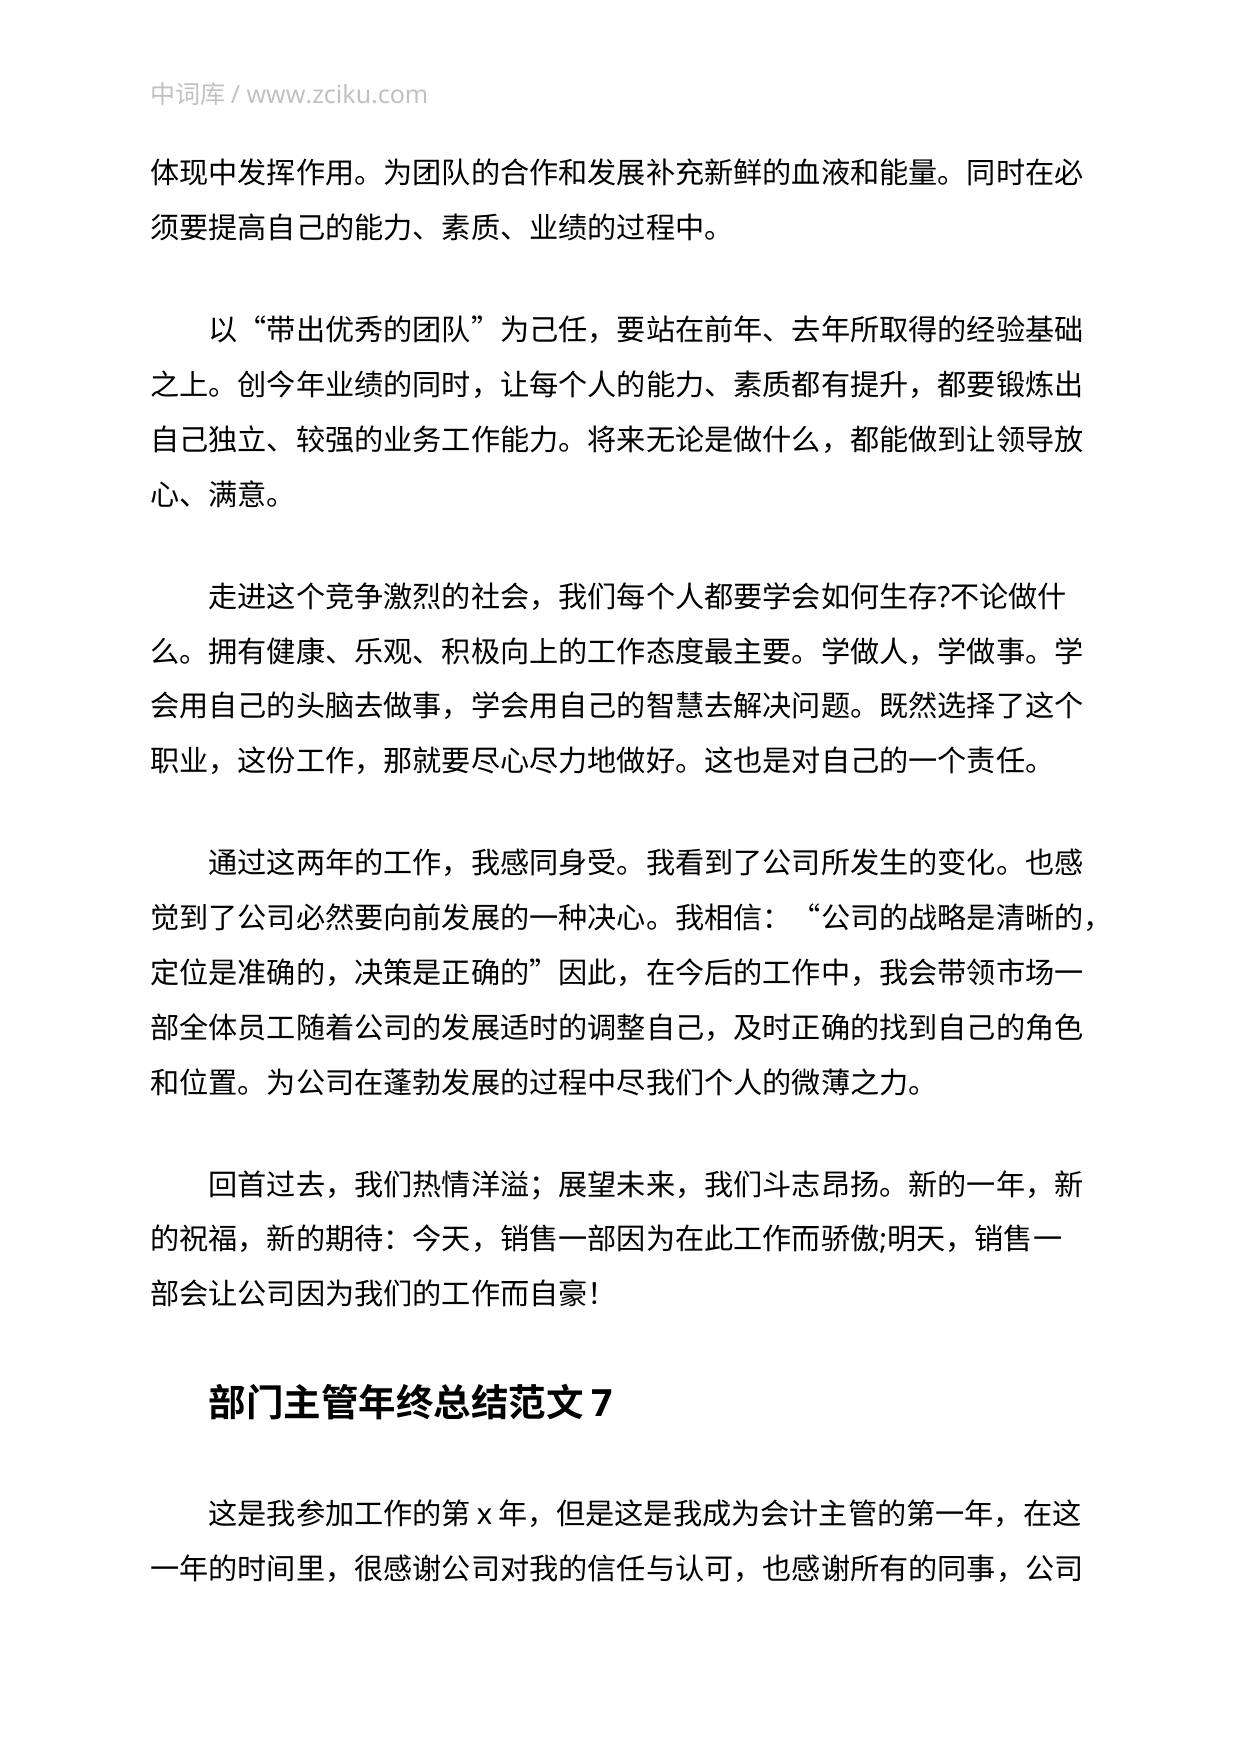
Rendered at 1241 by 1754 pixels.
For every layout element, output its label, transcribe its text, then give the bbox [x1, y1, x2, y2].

text 走进这个竞争激烈的社会，我们每个人都要学会如何生存?不论做什么。拥有健康、乐观、积极向上的工作态度最主要。学做人，学做事。学会用自己的头脑去做事，学会用自己的智慧去解决问题。既然选择了这个职业，这份工作，那就要尽心尽力地做好。这也是对自己的一个责任。 [150, 573, 1090, 780]
text 以“带出优秀的团队”为己任，要站在前年、去年所取得的经验基础之上。创今年业绩的同时，让每个人的能力、素质都有提升，都要锻炼出自己独立、较强的业务工作能力。将来无论是做什么，都能做到让领导放心、满意。 [150, 307, 1090, 514]
text 通过这两年的工作，我感同身受。我看到了公司所发生的变化。也感觉到了公司必然要向前发展的一种决心。我相信：“公司的战略是清晰的，定位是准确的，决策是正确的”因此，在今后的工作中，我会带领市场一部全体员工随着公司的发展适时的调整自己，及时正确的找到自己的角色和位置。为公司在蓬勃发展的过程中尽我们个人的微薄之力。 [150, 840, 1090, 1102]
text 回首过去，我们热情洋溢；展望未来，我们斗志昂扬。新的一年，新的祝福，新的期待：今天，销售一部因为在此工作而骄傲;明天，销售一部会让公司因为我们的工作而自豪！ [150, 1161, 1090, 1313]
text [150, 150, 1090, 247]
text 部门主管年终总结范文7 [150, 1373, 1090, 1427]
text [150, 1490, 1090, 1588]
